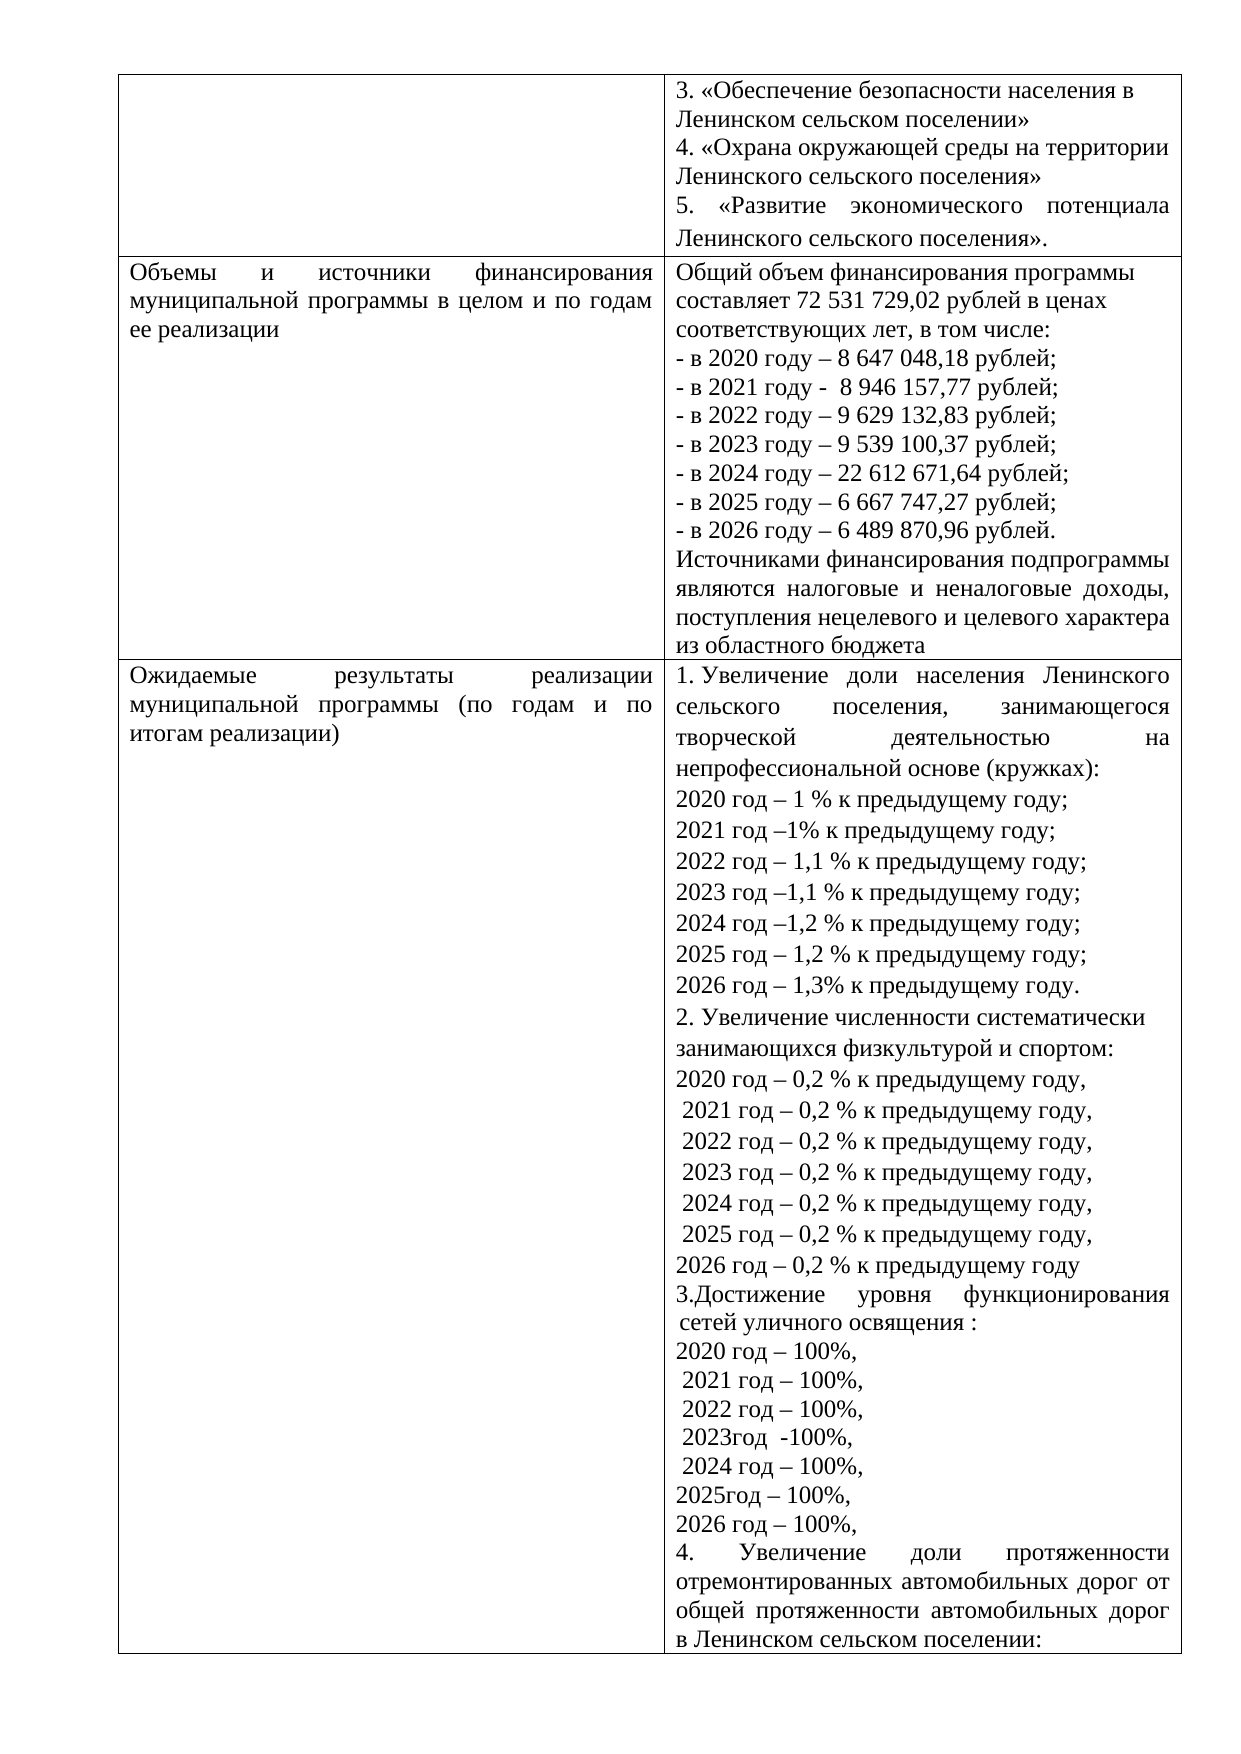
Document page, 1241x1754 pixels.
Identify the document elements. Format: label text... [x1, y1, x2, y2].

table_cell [665, 660, 1181, 1652]
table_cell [665, 75, 1181, 256]
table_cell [119, 75, 664, 256]
table_cell Объемы и источники финансирования муниципальной программы в целом и по годам ее реализации [119, 257, 664, 659]
table_cell Общий объем финансирования программы составляет 72 531 729,02 рублей в ценах соответствующих лет, в том числе: - в 2020 году – 8 647 048,18 рублей; - в 2021 году - 8 946 157,77 рублей; - в 2022 году – 9 629 132,83 рублей; - в 2023 году – 9 539 100,37 рублей; - в 2024 году – 22 612 671,64 рублей; - в 2025 году – 6 667 747,27 рублей; - в 2026 году – 6 489 870,96 рублей. Источниками финансирования подпрограммы являются налоговые и неналоговые доходы, поступления нецелевого и целевого характера из областного бюджета [665, 257, 1181, 659]
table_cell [119, 660, 664, 1652]
